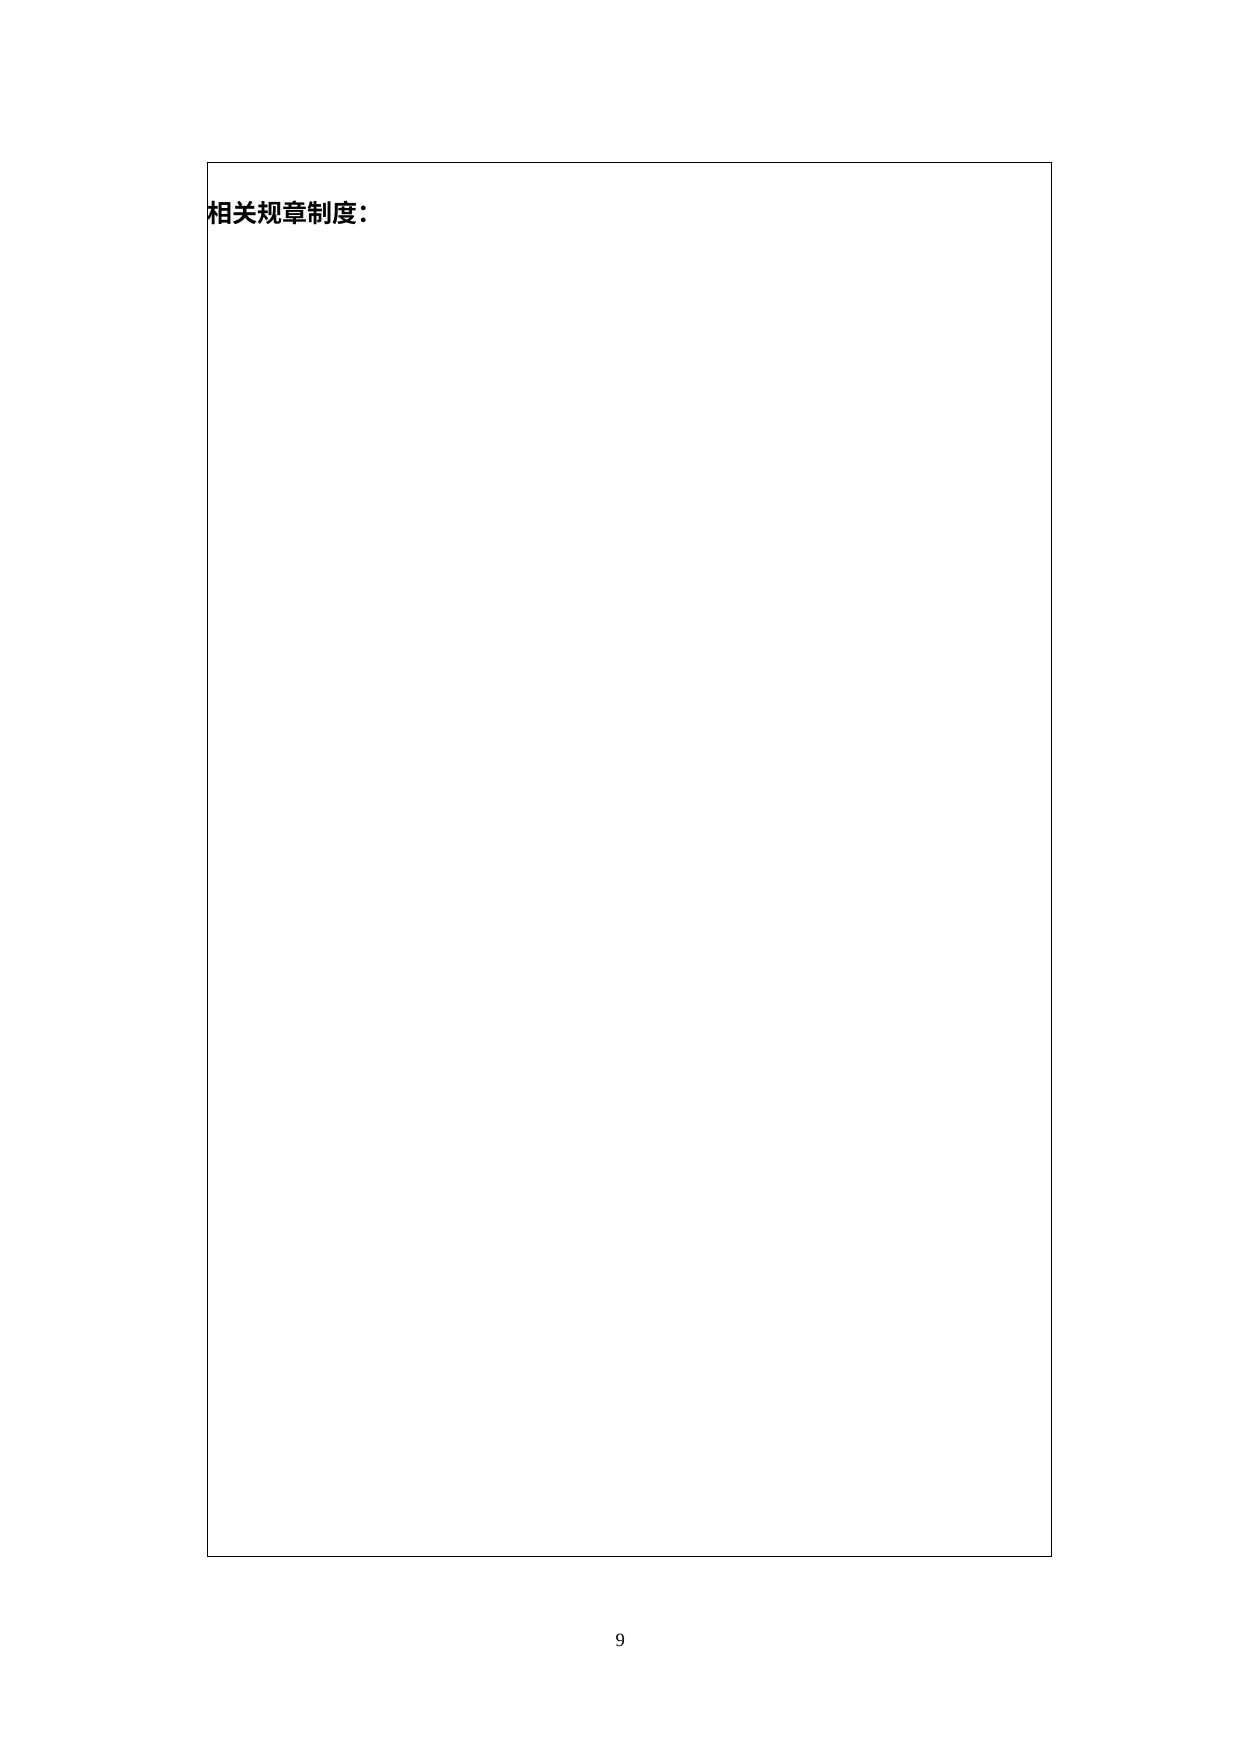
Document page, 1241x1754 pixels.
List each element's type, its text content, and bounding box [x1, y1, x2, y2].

table_cell 相关规章制度： [208, 163, 1051, 1556]
